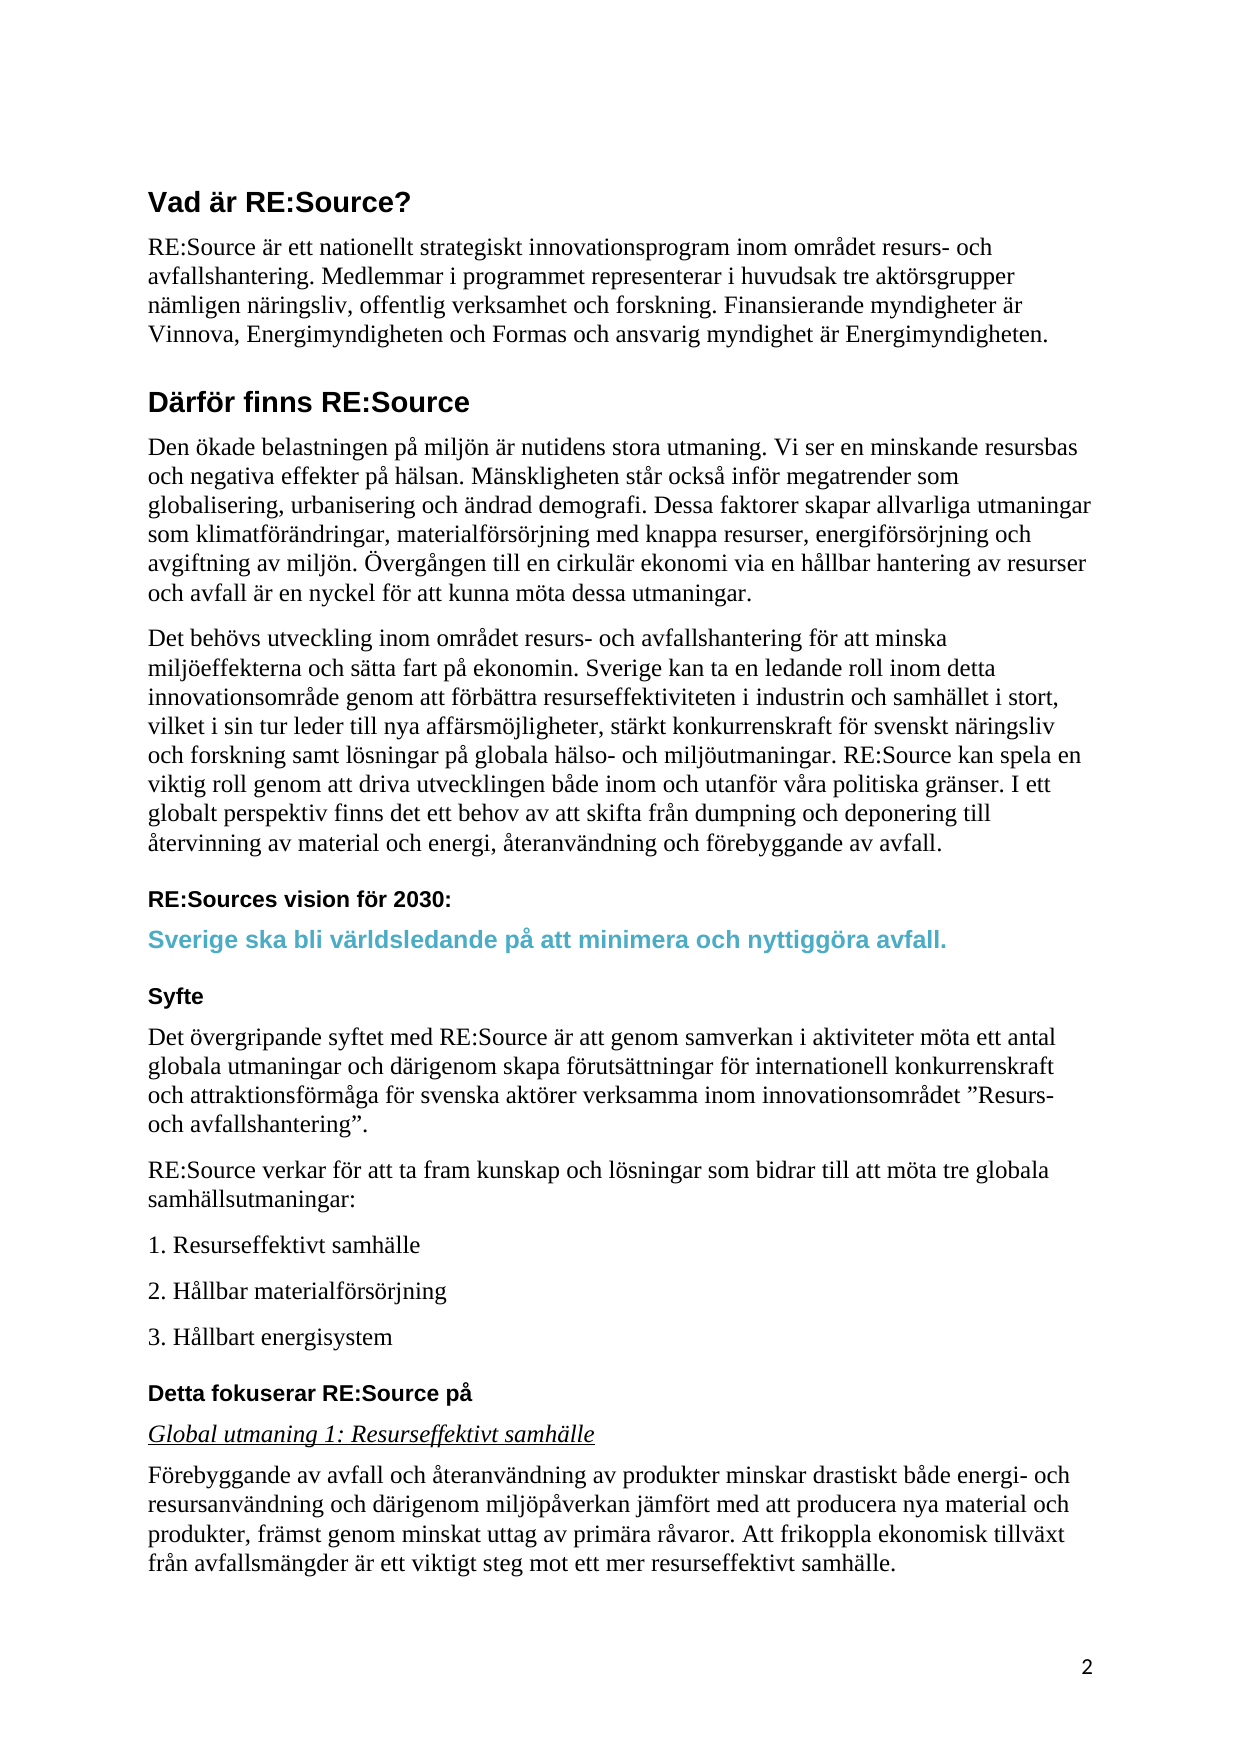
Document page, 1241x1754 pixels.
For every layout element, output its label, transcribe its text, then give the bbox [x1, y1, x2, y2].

text RE:Source verkar för att ta fram kunskap och lösningar som bidrar till att möta tre globala samhällsutmaningar: [148, 1155, 1093, 1213]
text 2. Hållbar materialförsörjning [148, 1276, 1093, 1305]
text 1. Resurseffektivt samhälle [148, 1230, 1093, 1259]
text Den ökade belastningen på miljön är nutidens stora utmaning. Vi ser en minskande resursbas och negativa effekter på hälsan. Mänskligheten står också inför megatrender som globalisering, urbanisering och ändrad demografi. Dessa faktorer skapar allvarliga utmaningar som klimatförändringar, materialförsörjning med knappa resurser, energiförsörjning och avgiftning av miljön. Övergången till en cirkulär ekonomi via en hållbar hantering av resurser och avfall är en nyckel för att kunna möta dessa utmaningar. [148, 431, 1093, 606]
text Global utmaning 1: Resurseffektivt samhälle [148, 1419, 1093, 1447]
text Därför finns RE:Source [148, 385, 1093, 419]
text 3. Hållbart energisystem [148, 1322, 1093, 1351]
text Syfte [148, 983, 1093, 1009]
text Det behövs utveckling inom området resurs- och avfallshantering för att minska miljöeffekterna och sätta fart på ekonomin. Sverige kan ta en ledande roll inom detta innovationsområde genom att förbättra resurseffektiviteten i industrin och samhället i stort, vilket i sin tur leder till nya affärsmöjligheter, stärkt konkurrenskraft för svenskt näringsliv och forskning samt lösningar på globala hälso- och miljöutmaningar. RE:Source kan spela en viktig roll genom att driva utvecklingen både inom och utanför våra politiska gränser. I ett globalt perspektiv finns det ett behov av att skifta från dumpning och deponering till återvinning av material och energi, återanvändning och förebyggande av avfall. [148, 623, 1093, 856]
text RE:Sources vision för 2030: [148, 886, 1093, 912]
text Detta fokuserar RE:Source på [148, 1380, 1093, 1406]
text Sverige ska bli världsledande på att minimera och nyttiggöra avfall. [148, 924, 1093, 953]
text Förebyggande av avfall och återanvändning av produkter minskar drastiskt både energi- och resursanvändning och därigenom miljöpåverkan jämfört med att producera nya material och produkter, främst genom minskat uttag av primära råvaror. Att frikoppla ekonomisk tillväxt från avfallsmängder är ett viktigt steg mot ett mer resurseffektivt samhälle. [148, 1460, 1093, 1577]
text RE:Source är ett nationellt strategiskt innovationsprogram inom området resurs- och avfallshantering. Medlemmar i programmet representerar i huvudsak tre aktörsgrupper nämligen näringsliv, offentlig verksamhet och forskning. Finansierande myndigheter är Vinnova, Energimyndigheten och Formas och ansvarig myndighet är Energimyndigheten. [148, 231, 1093, 348]
text Vad är RE:Source? [148, 185, 1093, 219]
text Det övergripande syftet med RE:Source är att genom samverkan i aktiviteter möta ett antal globala utmaningar och därigenom skapa förutsättningar för internationell konkurrenskraft och attraktionsförmåga för svenska aktörer verksamma inom innovationsområdet ”Resurs- och avfallshantering”. [148, 1022, 1093, 1138]
